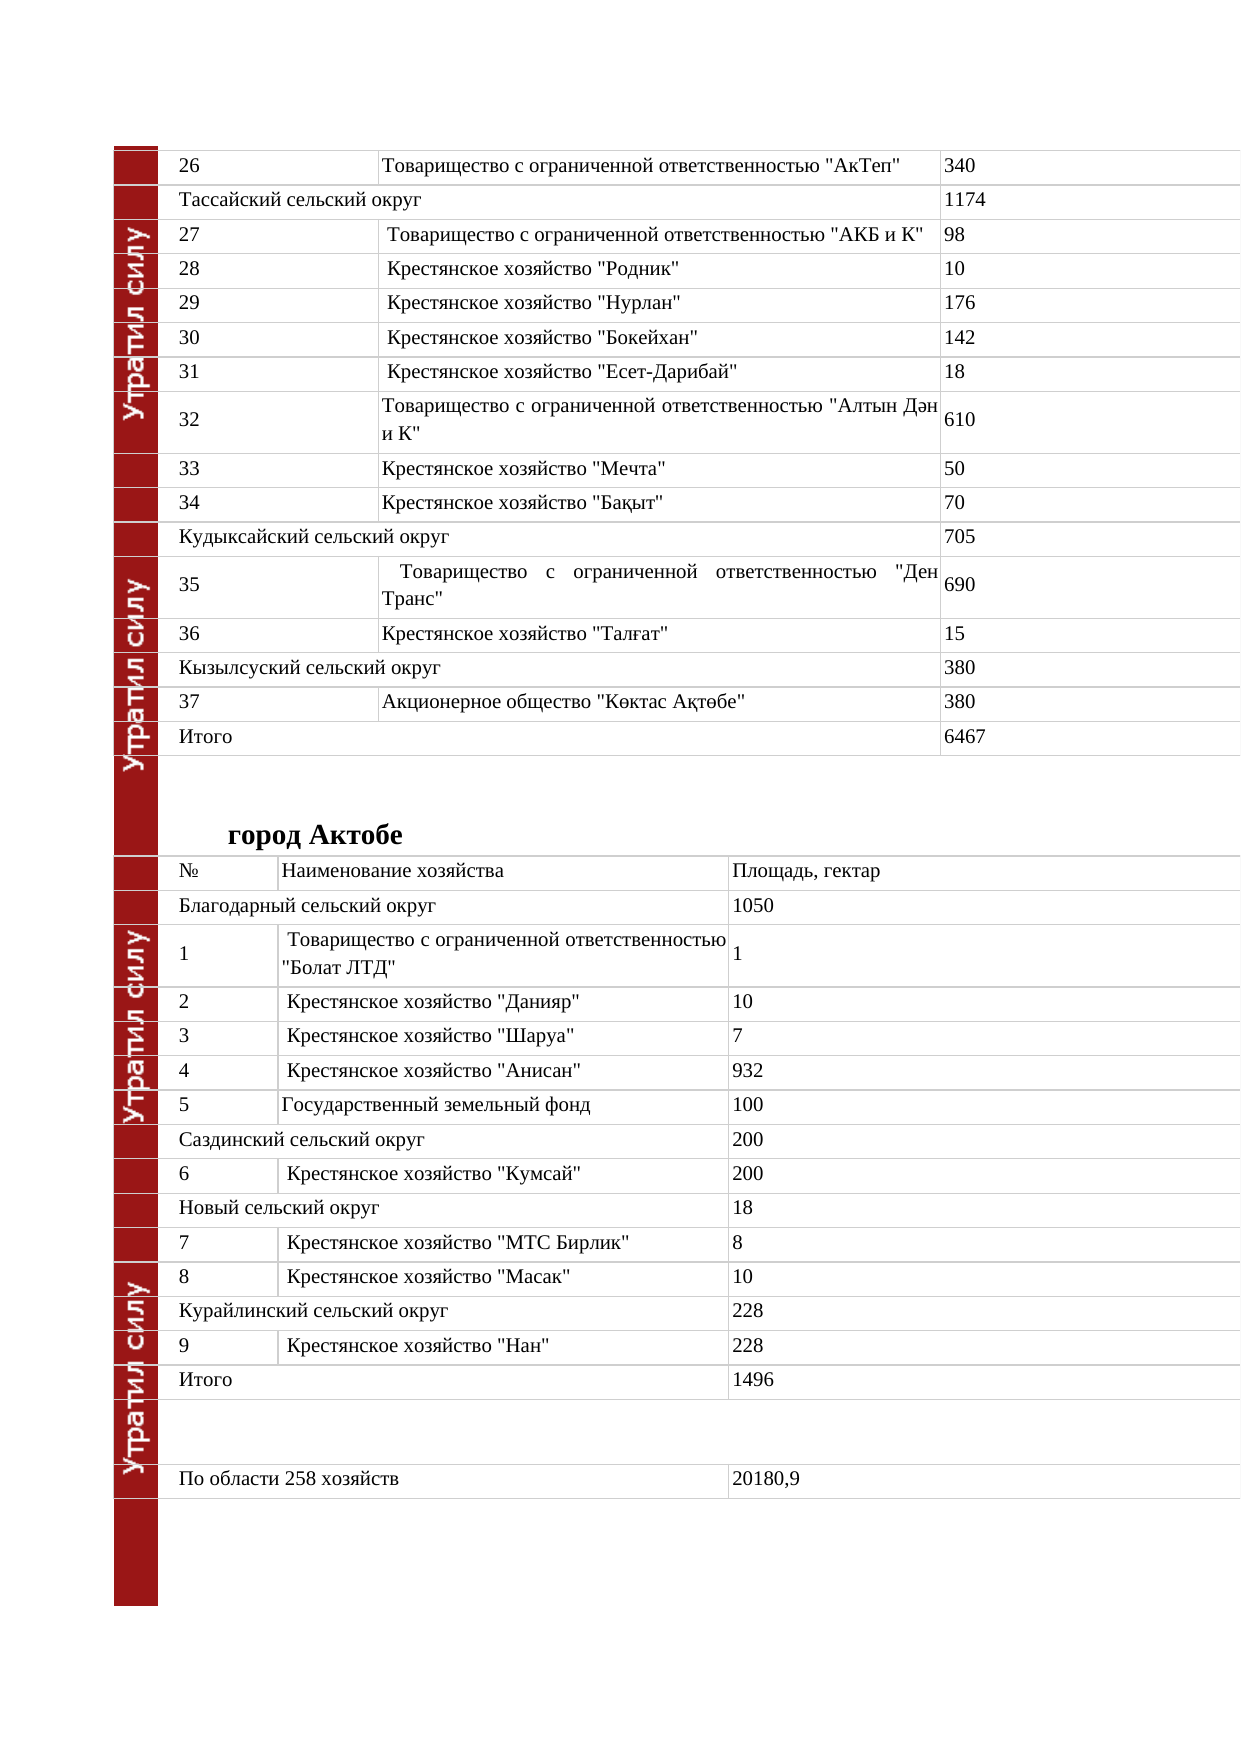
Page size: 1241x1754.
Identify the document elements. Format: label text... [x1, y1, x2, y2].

table_cell Крестянское хозяйство "МТС Бирлик" [279, 1228, 728, 1261]
table_cell Благодарный сельский округ [114, 891, 728, 924]
table_cell 100 [729, 1091, 1240, 1124]
table_cell Саздинский сельский округ [114, 1125, 728, 1158]
table_cell 340 [941, 151, 1240, 184]
table_cell Крестянское хозяйство "Родник" [379, 254, 940, 287]
table_cell 15 [941, 619, 1240, 652]
table_cell Новый сельский округ [114, 1194, 728, 1227]
table_cell Крестянское хозяйство "Кумсай" [279, 1159, 728, 1192]
table_cell 6 [114, 1159, 277, 1192]
table_cell 690 [941, 557, 1240, 618]
table_cell 34 [114, 488, 378, 521]
table_cell 32 [114, 392, 378, 453]
table_cell По области 258 хозяйств [114, 1465, 728, 1498]
table_cell Крестянское хозяйство "Шаруа" [279, 1022, 728, 1055]
table_cell 10 [729, 988, 1240, 1021]
table_cell 33 [114, 454, 378, 487]
table_cell Крестянское хозяйство "Талғат" [379, 619, 940, 652]
table_cell Крестянское хозяйство "Нан" [279, 1331, 728, 1364]
table_cell 1 [114, 925, 277, 986]
table_cell 7 [729, 1022, 1240, 1055]
table_cell 26 [114, 151, 378, 184]
table_cell Крестянское хозяйство "Есет-Дарибай" [379, 358, 940, 391]
table_cell Кызылсуский сельский округ [114, 653, 940, 686]
table_cell 142 [941, 323, 1240, 356]
table_cell Крестянское хозяйство "Бокейхан" [379, 323, 940, 356]
table_header Площадь, гектар [729, 857, 1240, 890]
table_cell Крестянское хозяйство "Данияр" [279, 988, 728, 1021]
table_cell 6467 [941, 722, 1240, 755]
table_cell 4 [114, 1056, 277, 1089]
table_cell 28 [114, 254, 378, 287]
table_cell 610 [941, 392, 1240, 453]
table_cell Итого [114, 722, 940, 755]
table_cell 1174 [941, 186, 1240, 219]
table_cell Курайлинский сельский округ [114, 1297, 728, 1330]
table_cell 2 [114, 988, 277, 1021]
table_cell [114, 1400, 1240, 1463]
table_cell Товарищество с ограниченной ответственностью "АкТеп" [379, 151, 940, 184]
table_cell Крестянское хозяйство "Мечта" [379, 454, 940, 487]
table_header № [114, 857, 277, 890]
table_cell 70 [941, 488, 1240, 521]
table_cell 20180,9 [729, 1465, 1240, 1498]
picture [114, 1499, 158, 1606]
table_cell Итого [114, 1366, 728, 1399]
table_cell 380 [941, 653, 1240, 686]
table_cell 7 [114, 1228, 277, 1261]
table_header Наименование хозяйства [279, 857, 728, 890]
table_cell 228 [729, 1331, 1240, 1364]
table_cell Крестянское хозяйство "Анисан" [279, 1056, 728, 1089]
table_cell 1496 [729, 1366, 1240, 1399]
table_cell 18 [729, 1194, 1240, 1227]
table_cell 8 [729, 1228, 1240, 1261]
table_cell 10 [941, 254, 1240, 287]
table_cell 98 [941, 220, 1240, 253]
table_cell 176 [941, 289, 1240, 322]
table_cell 3 [114, 1022, 277, 1055]
table_cell 200 [729, 1159, 1240, 1192]
table_cell Товарищество с ограниченной ответственностью "Ден Транс" [379, 557, 940, 618]
table_cell 37 [114, 688, 378, 721]
picture [114, 850, 158, 855]
table_cell 27 [114, 220, 378, 253]
table_cell 5 [114, 1091, 277, 1124]
table_cell Государственный земельный фонд [279, 1091, 728, 1124]
table_cell 932 [729, 1056, 1240, 1089]
picture [114, 756, 158, 817]
picture [114, 146, 158, 150]
table_cell 9 [114, 1331, 277, 1364]
table_cell 380 [941, 688, 1240, 721]
table_cell Товарищество с ограниченной ответственностью "АКБ и К" [379, 220, 940, 253]
table_cell 200 [729, 1125, 1240, 1158]
table_cell Крестянское хозяйство "Нурлан" [379, 289, 940, 322]
table_cell Кудыксайский сельский округ [114, 523, 940, 556]
table_cell 1050 [729, 891, 1240, 924]
table_cell 1 [729, 925, 1240, 986]
table_cell Акционерное общество "Көктас Ақтөбе" [379, 688, 940, 721]
table_cell 228 [729, 1297, 1240, 1330]
table_cell Крестянское хозяйство "Масак" [279, 1263, 728, 1296]
table_cell Товарищество с ограниченной ответственностью "Болат ЛТД" [279, 925, 728, 986]
table_cell 35 [114, 557, 378, 618]
table_cell 50 [941, 454, 1240, 487]
table_cell 18 [941, 358, 1240, 391]
table_cell 705 [941, 523, 1240, 556]
table_cell 36 [114, 619, 378, 652]
table_cell 10 [729, 1263, 1240, 1296]
table_cell 31 [114, 358, 378, 391]
table_cell 8 [114, 1263, 277, 1296]
table_cell Крестянское хозяйство "Бақыт" [379, 488, 940, 521]
table_cell 30 [114, 323, 378, 356]
text город Актобе [112, 817, 1128, 850]
table_cell Товарищество с ограниченной ответственностью "Алтын Дән и К" [379, 392, 940, 453]
table_cell 29 [114, 289, 378, 322]
table_cell Тассайский сельский округ [114, 186, 940, 219]
